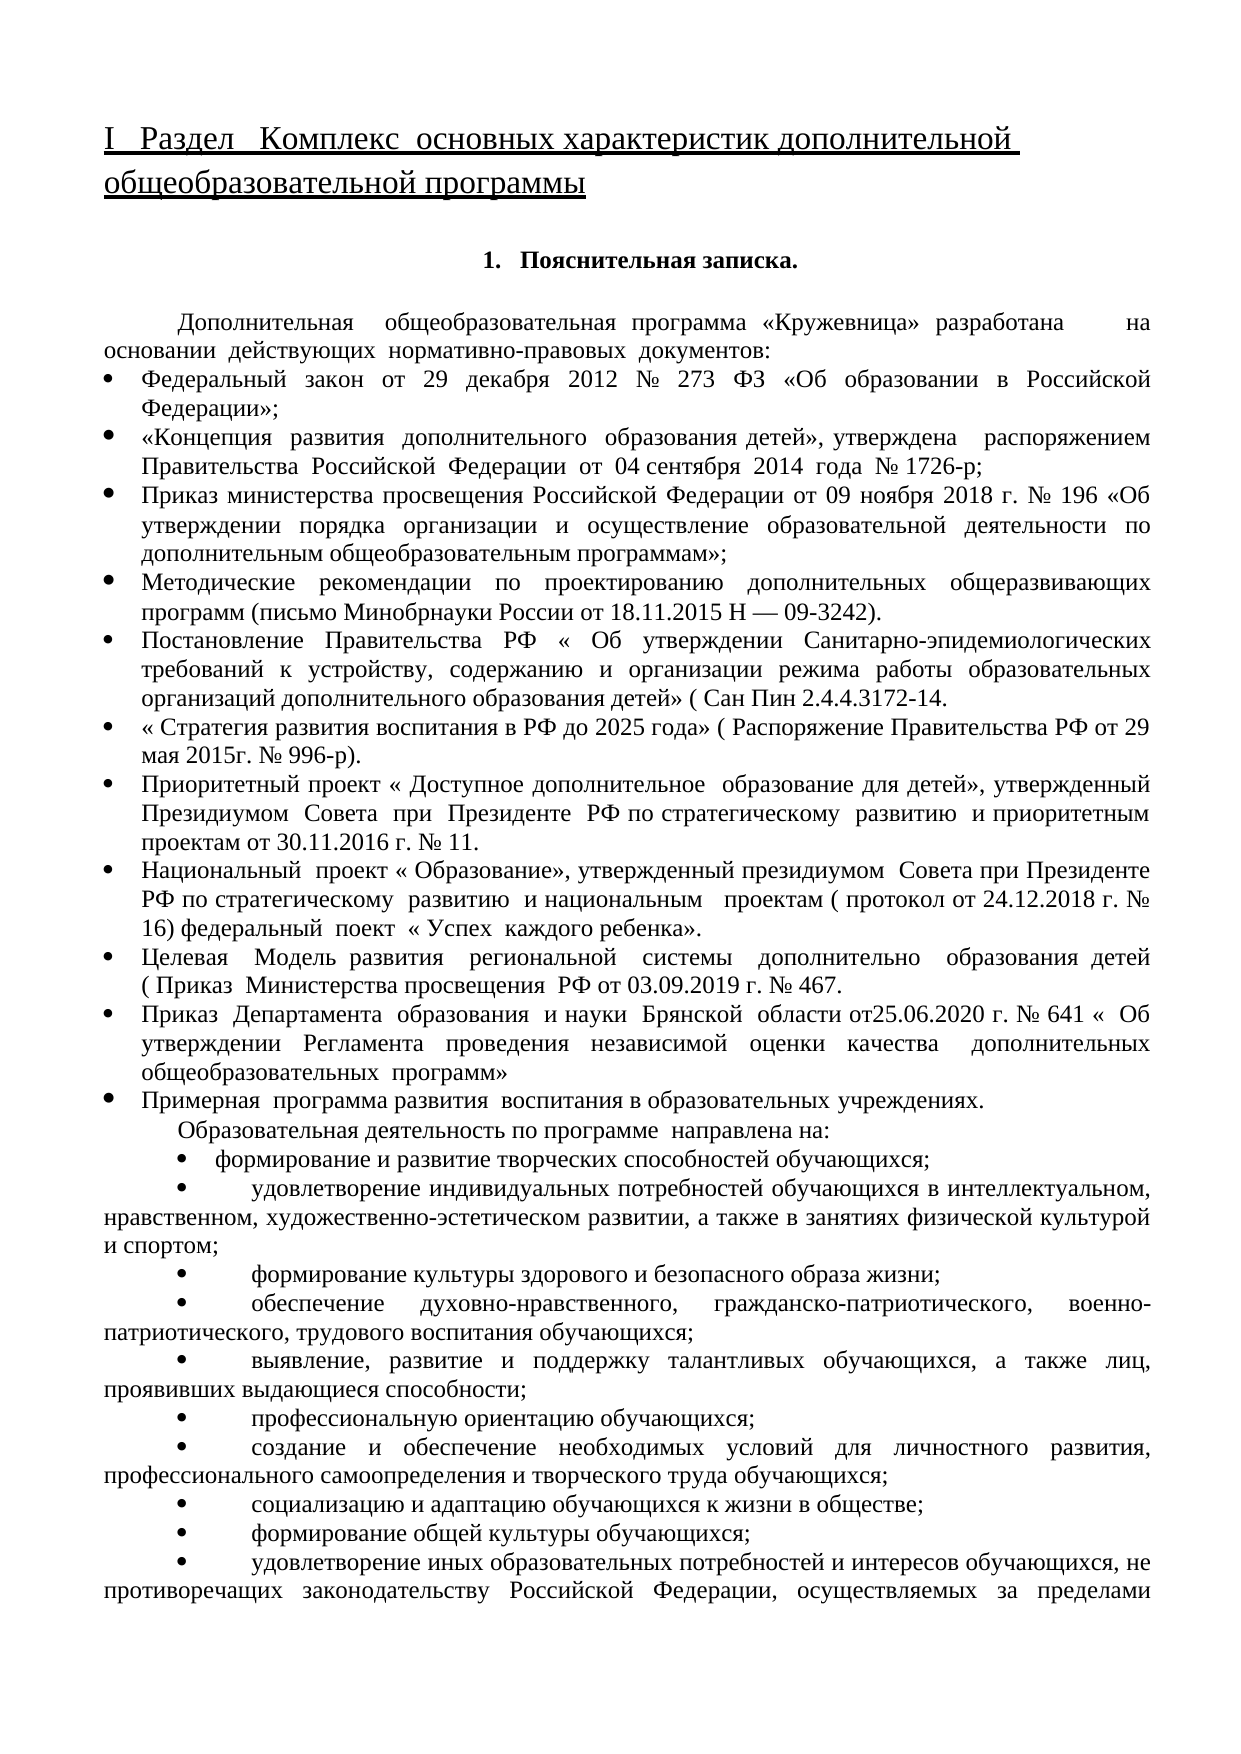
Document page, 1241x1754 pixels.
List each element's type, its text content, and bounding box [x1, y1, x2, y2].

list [103, 1547, 1152, 1604]
list формирование культуры здорового и безопасного образа жизни; [103, 1259, 1152, 1288]
text Дополнительная общеобразовательная программа «Кружевница» разработана на основании действующих нормативно-правовых документов: [103, 307, 1152, 364]
list профессиональную ориентацию обучающихся; [103, 1403, 1152, 1432]
list Приоритетный проект « Доступное дополнительное образование для детей», утвержденный Президиумом Совета при Президенте РФ по стратегическому развитию и приоритетным проектам от 30.11.2016 г. № 11. [103, 769, 1152, 856]
list « Стратегия развития воспитания в РФ до 2025 года» ( Распоряжение Правительства РФ от 29 мая 2015г. № 996-р). [103, 712, 1152, 769]
list Целевая Модель развития региональной системы дополнительно образования детей ( Приказ Министерства просвещения РФ от 03.09.2019 г. № 467. [103, 942, 1152, 999]
list формирование и развитие творческих способностей обучающихся; [177, 1144, 1152, 1173]
text Образовательная деятельность по программе направлена на: [103, 1115, 1152, 1144]
list Приказ министерства просвещения Российской Федерации от 09 ноября . № 196 «Об утверждении порядка организации и осуществление образовательной деятельности по дополнительным общеобразовательным программам»; [103, 480, 1152, 567]
list Приказ Департамента образования и науки Брянской области от25.06.2020 г. № 641 « Об утверждении Регламента проведения независимой оценки качества дополнительных общеобразовательных программ» [103, 999, 1152, 1086]
list обеспечение духовно-нравственного, гражданско-патриотического, военно-патриотического, трудового воспитания обучающихся; [103, 1288, 1152, 1345]
text I Раздел Комплекс основных характеристик дополнительной общеобразовательной программы [103, 118, 1152, 201]
list формирование общей культуры обучающихся; [103, 1518, 1152, 1547]
list социализацию и адаптацию обучающихся к жизни в обществе; [103, 1489, 1152, 1518]
list Методические рекомендации по проектированию дополнительных общеразвивающих программ (письмо Минобрнауки России от 18.11.2015 Н — 09-3242). [103, 567, 1152, 626]
list создание и обеспечение необходимых условий для личностного развития, профессионального самоопределения и творческого труда обучающихся; [103, 1432, 1152, 1489]
list выявление, развитие и поддержку талантливых обучающихся, а также лиц, проявивших выдающиеся способности; [103, 1345, 1152, 1403]
list «Концепция развития дополнительного образования детей», утверждена распоряжением Правительства Российской Федерации от 04 сентября 2014 года № 1726-р; [103, 422, 1152, 480]
list удовлетворение индивидуальных потребностей обучающихся в интеллектуальном, нравственном, художественно-эстетическом развитии, а также в занятиях физической культурой и спортом; [103, 1173, 1152, 1259]
list Примерная программа развития воспитания в образовательных учреждениях. [103, 1086, 1152, 1115]
text 1. Пояснительная записка. [103, 245, 1152, 273]
list Федеральный закон от 29 декабря 2012 № 273 ФЗ «Об образовании в Российской Федерации»; [103, 364, 1152, 422]
list Национальный проект « Образование», утвержденный президиумом Совета при Президенте РФ по стратегическому развитию и национальным проектам ( протокол от 24.12.2018 г. № 16) федеральный поект « Успех каждого ребенка». [103, 856, 1152, 942]
list Постановление Правительства РФ « Об утверждении Санитарно-эпидемиологических требований к устройству, содержанию и организации режима работы образовательных организаций дополнительного образования детей» ( Сан Пин 2.4.4.3172-14. [103, 626, 1152, 712]
